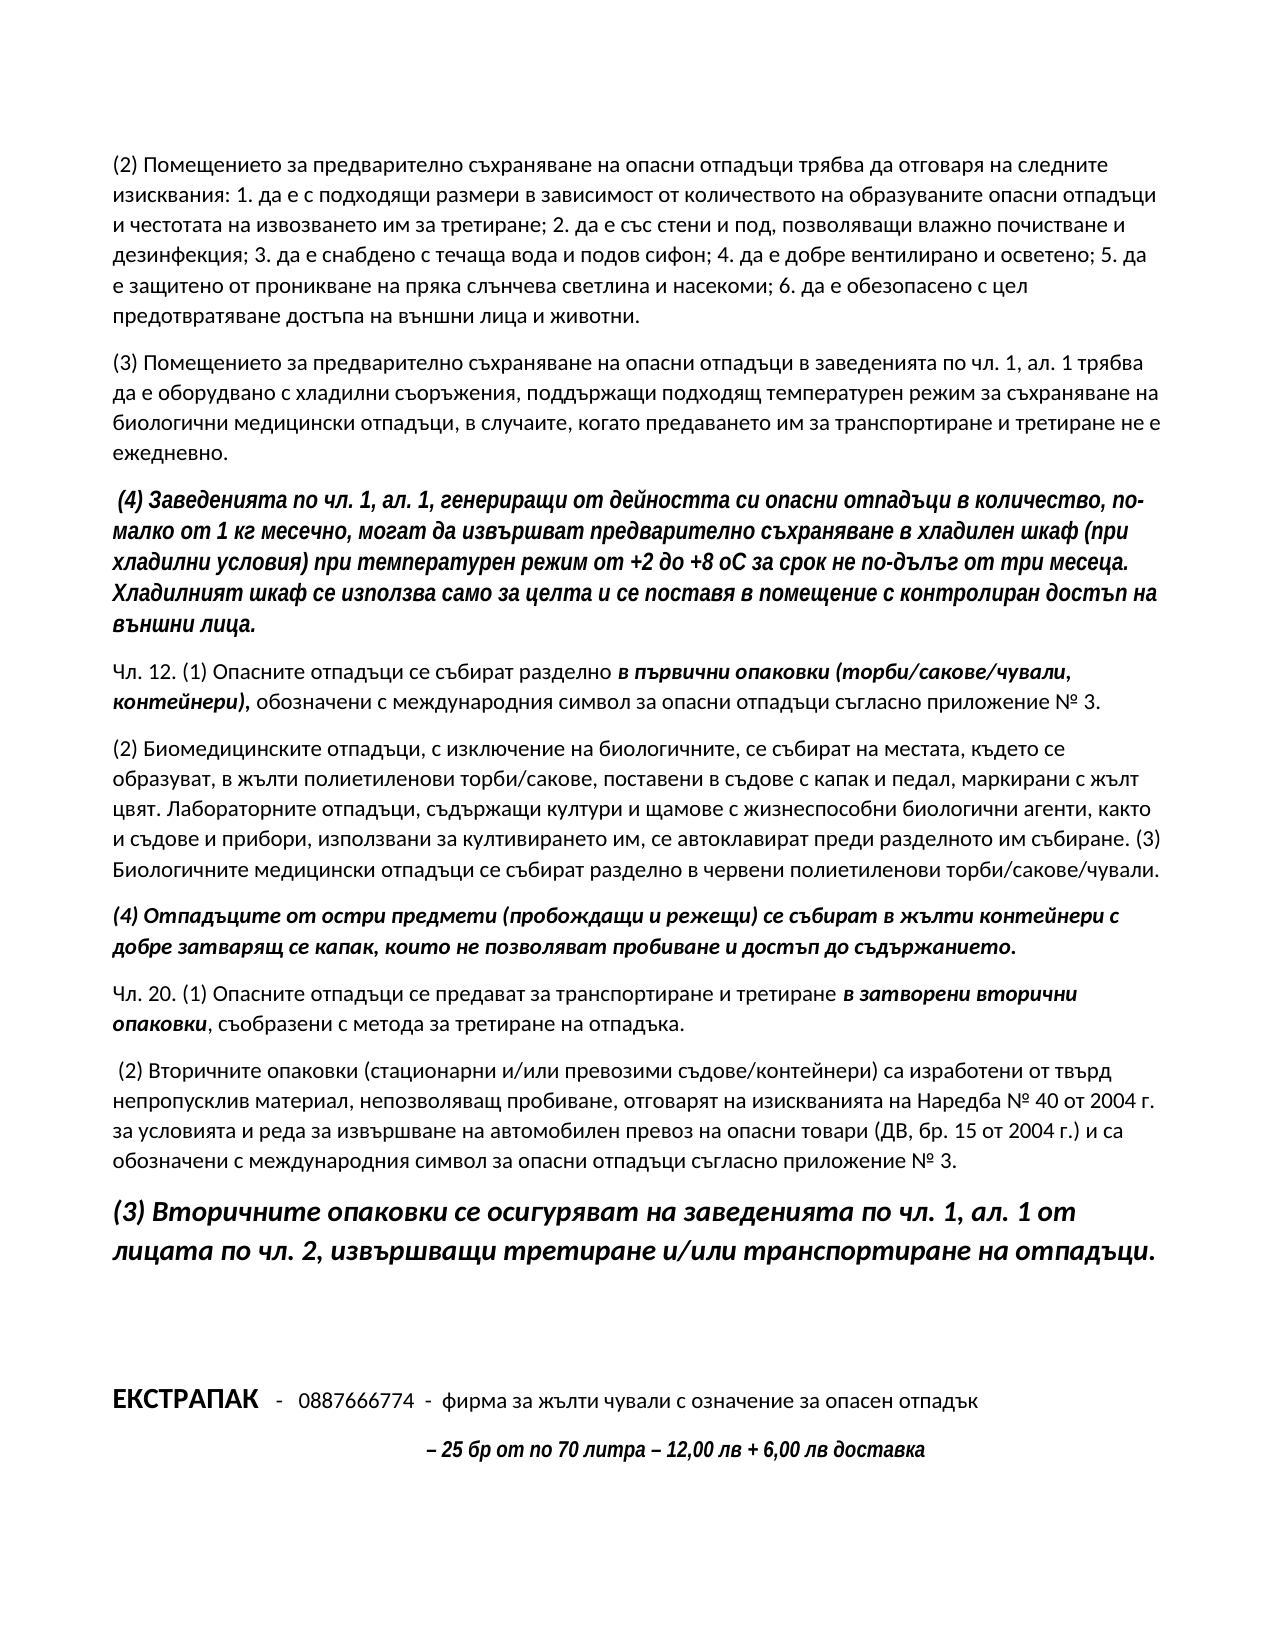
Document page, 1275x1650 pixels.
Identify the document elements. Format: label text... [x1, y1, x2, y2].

text (4) Заведенията по чл. 1, ал. 1, генериращи от дейността си опасни отпадъци в количество, по-малко от 1 кг месечно, могат да извършват предварително съхраняване в хладилен шкаф (при хладилни условия) при температурен режим от +2 до +8 оС за срок не по-дълъг от три месеца. Хладилният шкаф се използва само за целта и се поставя в помещение с контролиран достъп на външни лица. [112, 485, 1162, 638]
text (3) Вторичните опаковки се осигуряват на заведенията по чл. 1, ал. 1 от лицата по чл. 2, извършващи третиране и/или транспортиране на отпадъци. [112, 1193, 1162, 1267]
text (4) Отпадъците от остри предмети (пробождащи и режещи) се събират в жълти контейнери с добре затварящ се капак, които не позволяват пробиване и достъп до съдържанието. [112, 902, 1162, 960]
text Чл. 12. (1) Опасните отпадъци се събират разделно в първични опаковки (торби/сакове/чували, контейнери), обозначени с международния символ за опасни отпадъци съгласно приложение № 3. [112, 657, 1162, 715]
text ЕКСТРАПАК - 0887666774 - фирма за жълти чували с означение за опасен отпадък [112, 1381, 1162, 1416]
text Чл. 20. (1) Опасните отпадъци се предават за транспортиране и третиране в затворени вторични опаковки, съобразени с метода за третиране на отпадъка. [112, 979, 1162, 1037]
text (2) Биомедицинските отпадъци, с изключение на биологичните, се събират на местата, където се образуват, в жълти полиетиленови торби/сакове, поставени в съдове с капак и педал, маркирани с жълт цвят. Лабораторните отпадъци, съдържащи култури и щамове с жизнеспособни биологични агенти, както и съдове и прибори, използвани за култивирането им, се автоклавират преди разделното им събиране. (3) Биологичните медицински отпадъци се събират разделно в червени полиетиленови торби/сакове/чували. [112, 734, 1162, 883]
text (2) Помещението за предварително съхраняване на опасни отпадъци трябва да отговаря на следните изисквания: 1. да е с подходящи размери в зависимост от количеството на образуваните опасни отпадъци и честотата на извозването им за третиране; 2. да е със стени и под, позволяващи влажно почистване и дезинфекция; 3. да е снабдено с течаща вода и подов сифон; 4. да е добре вентилирано и осветено; 5. да е защитено от проникване на пряка слънчева светлина и насекоми; 6. да е обезопасено с цел предотвратяване достъпа на външни лица и животни. [112, 150, 1162, 329]
text (2) Вторичните опаковки (стационарни и/или превозими съдове/контейнери) са изработени от твърд непропусклив материал, непозволяващ пробиване, отговарят на изискванията на Наредба № 40 от 2004 г. за условията и реда за извършване на автомобилен превоз на опасни товари (ДВ, бр. 15 от 2004 г.) и са обозначени с международния символ за опасни отпадъци съгласно приложение № 3. [112, 1056, 1162, 1174]
text (3) Помещението за предварително съхраняване на опасни отпадъци в заведенията по чл. 1, ал. 1 трябва да е оборудвано с хладилни съоръжения, поддържащи подходящ температурен режим за съхраняване на биологични медицински отпадъци, в случаите, когато предаването им за транспортиране и третиране не е ежедневно. [112, 348, 1162, 467]
text – 25 бр от по 70 литра – 12,00 лв + 6,00 лв доставка [112, 1436, 1162, 1462]
